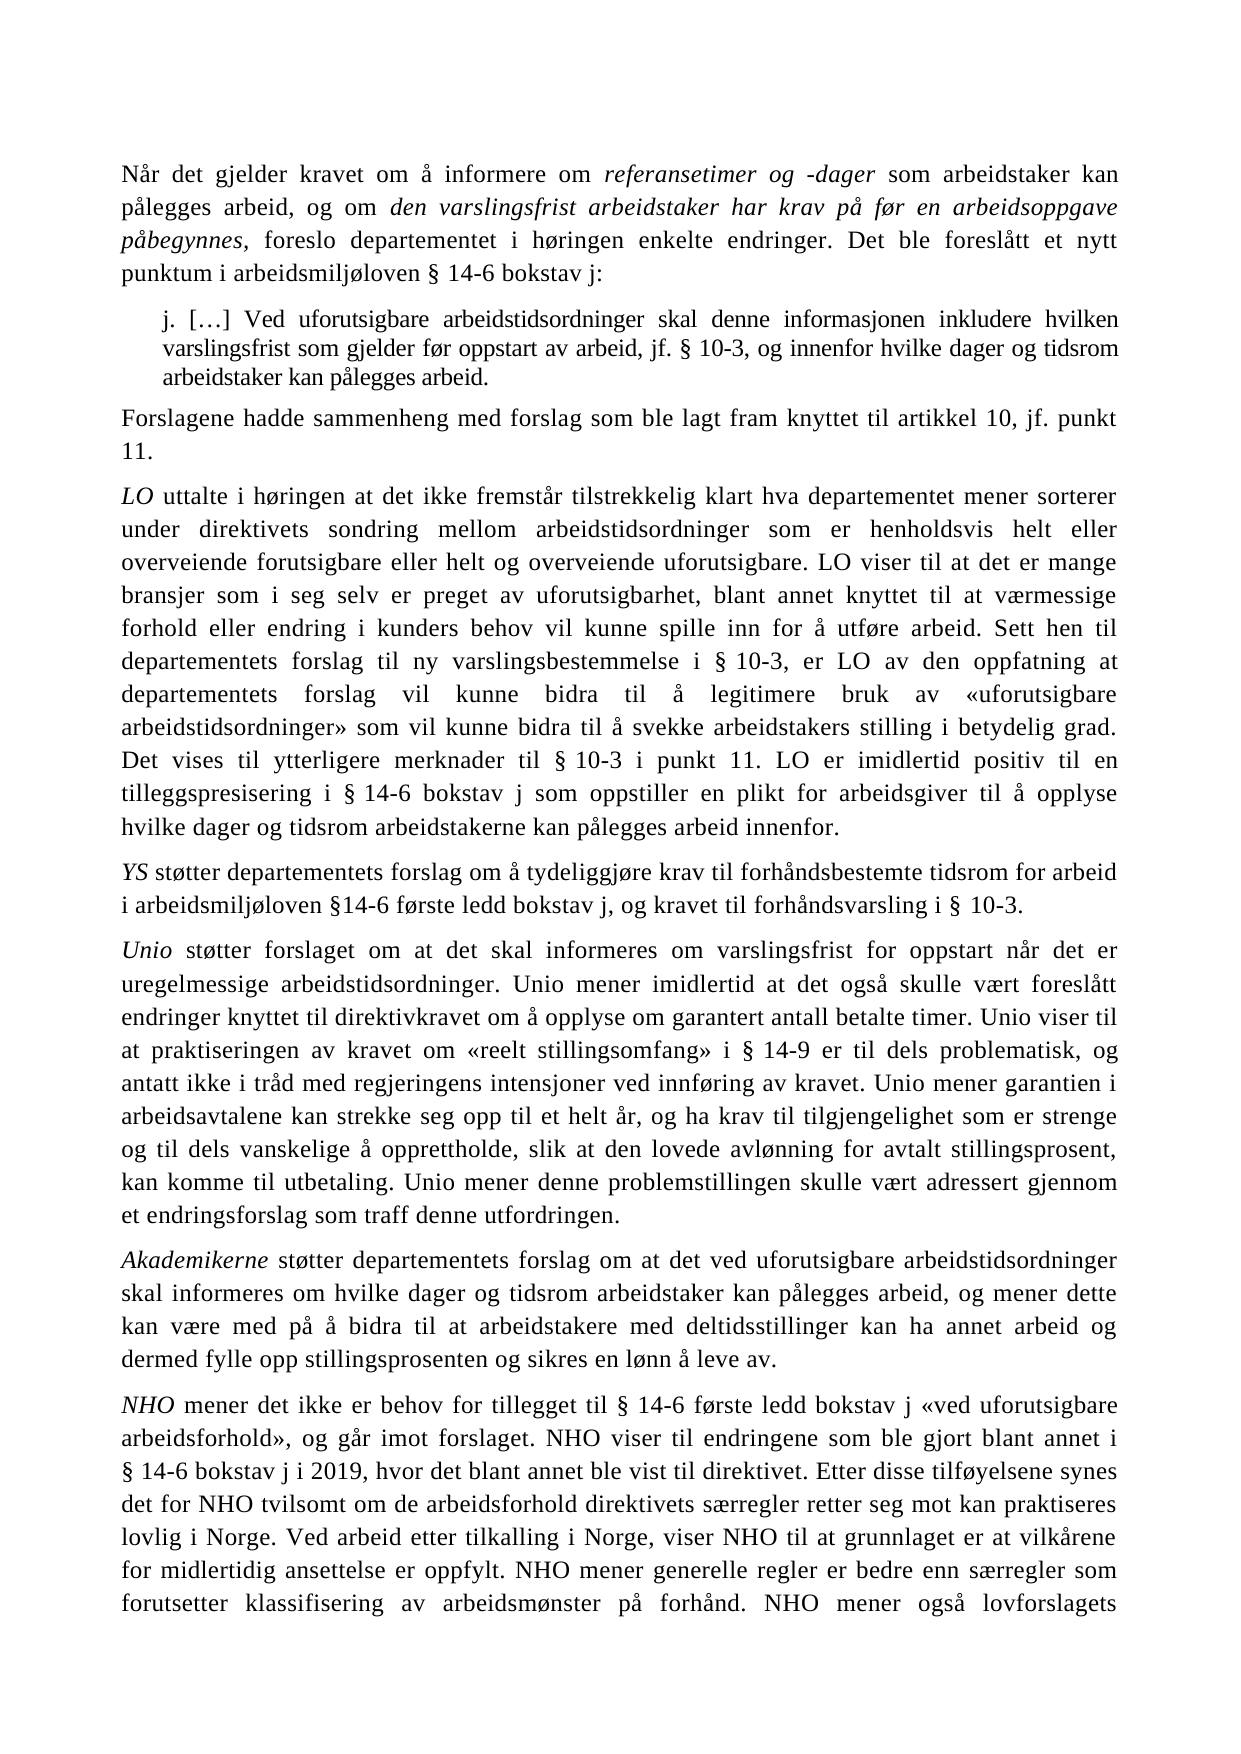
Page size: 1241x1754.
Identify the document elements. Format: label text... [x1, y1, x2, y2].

text Forslagene hadde sammenheng med forslag som ble lagt fram knyttet til artikkel 10, jf. punkt 11. [121, 403, 1119, 464]
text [121, 1390, 1119, 1617]
text j. […] Ved uforutsigbare arbeidstidsordninger skal denne informasjonen inkludere hvilken varslingsfrist som gjelder før oppstart av arbeid, jf. § 10-3, og innenfor hvilke dager og tidsrom arbeidstaker kan pålegges arbeid. [162, 304, 1119, 390]
text YS støtter departementets forslag om å tydeliggjøre krav til forhåndsbestemte tidsrom for arbeid i arbeidsmiljøloven §14-6 første ledd bokstav j, og kravet til forhåndsvarsling i § 10-3. [121, 857, 1119, 919]
text Når det gjelder kravet om å informere om referansetimer og -dager som arbeidstaker kan pålegges arbeid, og om den varslingsfrist arbeidstaker har krav på før en arbeidsoppgave påbegynnes, foreslo departementet i høringen enkelte endringer. Det ble foreslått et nytt punktum i arbeidsmiljøloven § 14-6 bokstav j: [121, 159, 1119, 287]
text LO uttalte i høringen at det ikke fremstår tilstrekkelig klart hva departementet mener sorterer under direktivets sondring mellom arbeidstidsordninger som er henholdsvis helt eller overveiende forutsigbare eller helt og overveiende uforutsigbare. LO viser til at det er mange bransjer som i seg selv er preget av uforutsigbarhet, blant annet knyttet til at værmessige forhold eller endring i kunders behov vil kunne spille inn for å utføre arbeid. Sett hen til departementets forslag til ny varslingsbestemmelse i § 10-3, er LO av den oppfatning at departementets forslag vil kunne bidra til å legitimere bruk av «uforutsigbare arbeidstidsordninger» som vil kunne bidra til å svekke arbeidstakers stilling i betydelig grad. Det vises til ytterligere merknader til § 10-3 i punkt 11. LO er imidlertid positiv til en tilleggspresisering i § 14-6 bokstav j som oppstiller en plikt for arbeidsgiver til å opplyse hvilke dager og tidsrom arbeidstakerne kan pålegges arbeid innenfor. [121, 481, 1119, 840]
text Unio støtter forslaget om at det skal informeres om varslingsfrist for oppstart når det er uregelmessige arbeidstidsordninger. Unio mener imidlertid at det også skulle vært foreslått endringer knyttet til direktivkravet om å opplyse om garantert antall betalte timer. Unio viser til at praktiseringen av kravet om «reelt stillingsomfang» i § 14-9 er til dels problematisk, og antatt ikke i tråd med regjeringens intensjoner ved innføring av kravet. Unio mener garantien i arbeidsavtalene kan strekke seg opp til et helt år, og ha krav til tilgjengelighet som er strenge og til dels vanskelige å opprettholde, slik at den lovede avlønning for avtalt stillingsprosent, kan komme til utbetaling. Unio mener denne problemstillingen skulle vært adressert gjennom et endringsforslag som traff denne utfordringen. [121, 936, 1119, 1228]
text Akademikerne støtter departementets forslag om at det ved uforutsigbare arbeidstidsordninger skal informeres om hvilke dager og tidsrom arbeidstaker kan pålegges arbeid, og mener dette kan være med på å bidra til at arbeidstakere med deltidsstillinger kan ha annet arbeid og dermed fylle opp stillingsprosenten og sikres en lønn å leve av. [121, 1245, 1119, 1373]
